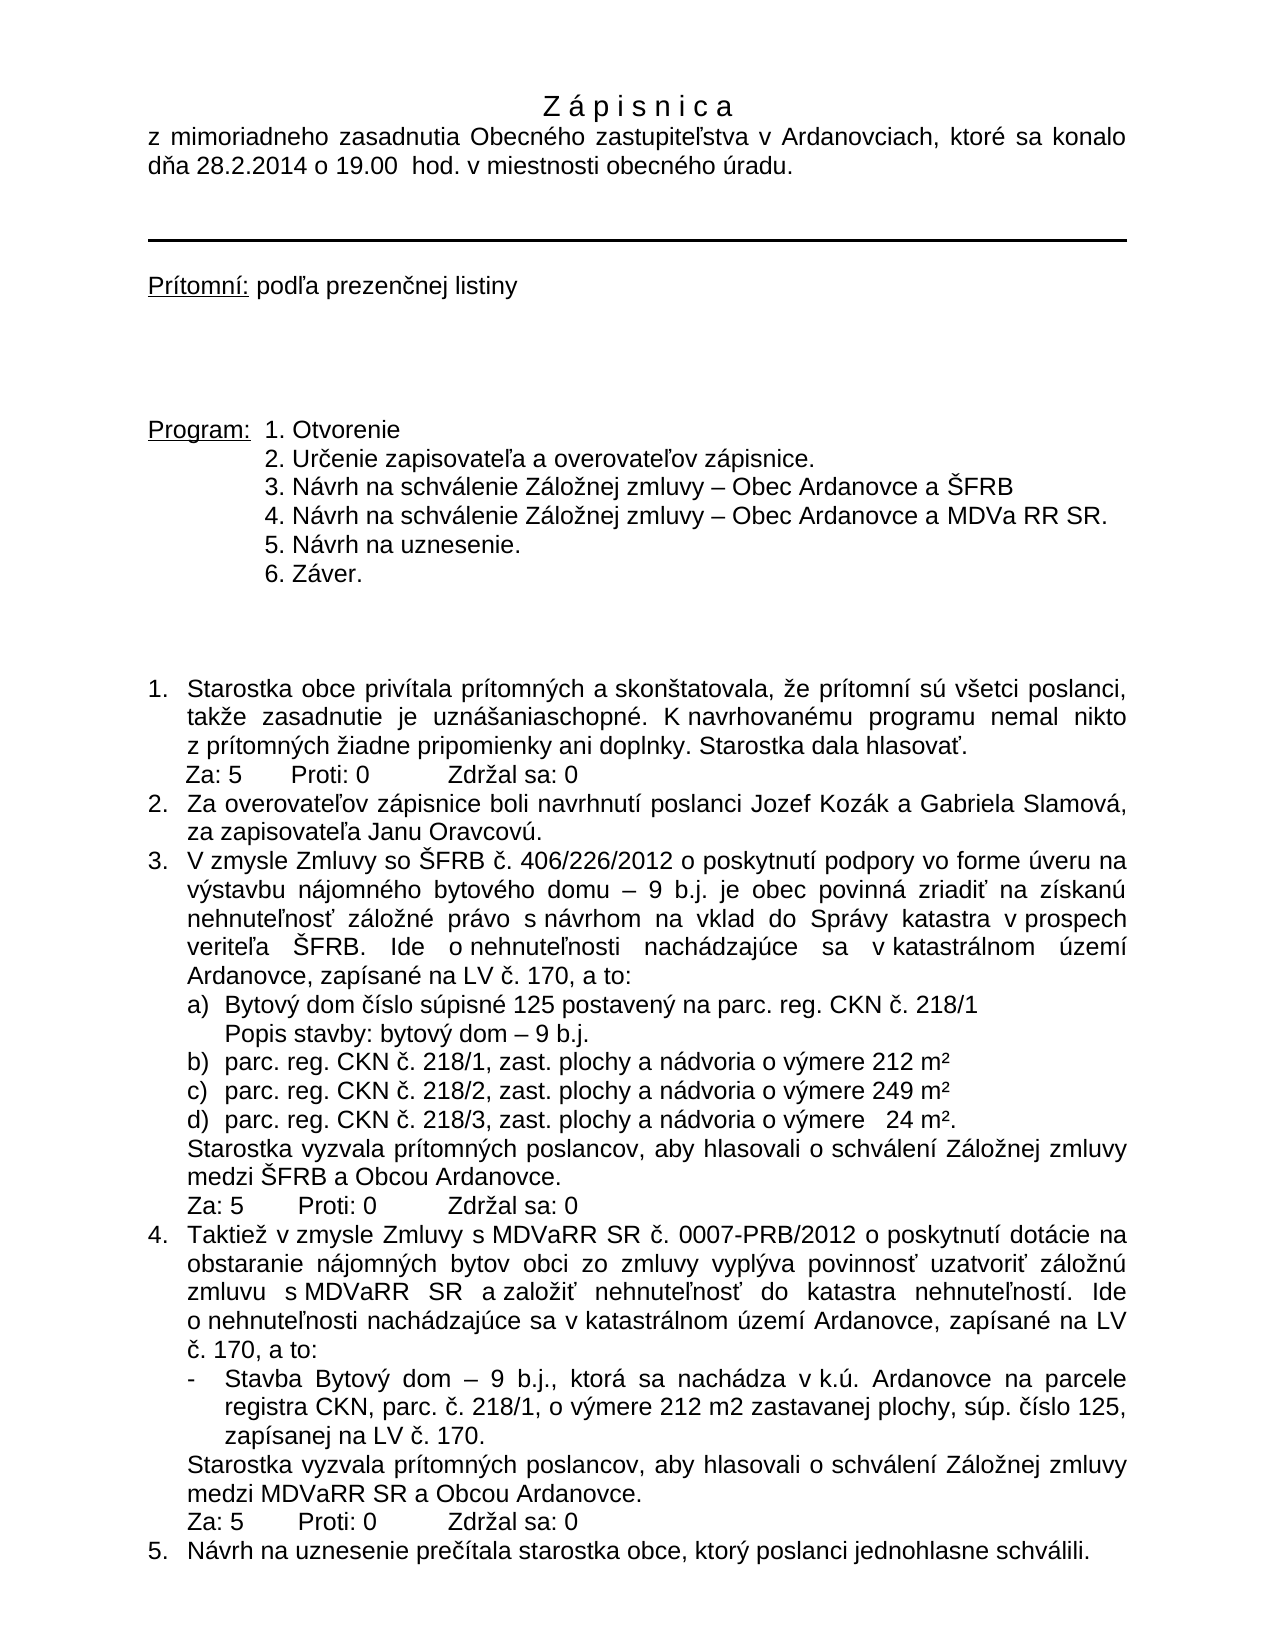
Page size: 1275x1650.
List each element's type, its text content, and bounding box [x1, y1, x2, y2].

list Za overovateľov zápisnice boli navrhnutí poslanci Jozef Kozák a Gabriela Slamová, za zapisovateľa Janu Oravcovú. [148, 789, 1127, 846]
list Taktiež v zmysle Zmluvy s MDVaRR SR č. 0007-PRB/2012 o poskytnutí dotácie na obstaranie nájomných bytov obci zo zmluvy vyplýva povinnosť uzatvoriť záložnú zmluvu s MDVaRR SR a založiť nehnuteľnosť do katastra nehnuteľností. Ide o nehnuteľnosti nachádzajúce sa v katastrálnom území Ardanovce, zapísané na LV č. 170, a to: [148, 1220, 1127, 1364]
list Starostka obce privítala prítomných a skonštatovala, že prítomní sú všetci poslanci, takže zasadnutie je uznášaniaschopné. K navrhovanému programu nemal nikto z prítomných žiadne pripomienky ani doplnky. Starostka dala hlasovať. [148, 674, 1127, 760]
list parc. reg. CKN č. 218/2, zast. plochy a nádvoria o výmere 249 m² [187, 1076, 1127, 1105]
text Prítomní: podľa prezenčnej listiny [148, 271, 1127, 300]
text 2. Určenie zapisovateľa a overovateľov zápisnice. [148, 444, 1127, 472]
text Za: 5 Proti: 0 Zdržal sa: 0 [187, 1191, 1127, 1220]
list V zmysle Zmluvy so ŠFRB č. 406/226/2012 o poskytnutí podpory vo forme úveru na výstavbu nájomného bytového domu – 9 b.j. je obec povinná zriadiť na získanú nehnuteľnosť záložné právo s návrhom na vklad do Správy katastra v prospech veriteľa ŠFRB. Ide o nehnuteľnosti nachádzajúce sa v katastrálnom území Ardanovce, zapísané na LV č. 170, a to: [148, 846, 1127, 990]
text Za: 5 Proti: 0 Zdržal sa: 0 [187, 1507, 1127, 1536]
text Starostka vyzvala prítomných poslancov, aby hlasovali o schválení Záložnej zmluvy medzi MDVaRR SR a Obcou Ardanovce. [187, 1450, 1127, 1507]
text Za: 5 Proti: 0 Zdržal sa: 0 [185, 760, 1127, 789]
text 6. Záver. [148, 559, 1127, 587]
text Starostka vyzvala prítomných poslancov, aby hlasovali o schválení Záložnej zmluvy medzi ŠFRB a Obcou Ardanovce. [187, 1134, 1127, 1191]
text Program: 1. Otvorenie [148, 415, 1127, 444]
list parc. reg. CKN č. 218/1, zast. plochy a nádvoria o výmere 212 m² [187, 1047, 1127, 1076]
text Z á p i s n i c a [148, 89, 1127, 122]
text 4. Návrh na schválenie Záložnej zmluvy – Obec Ardanovce a MDVa RR SR. [148, 501, 1127, 530]
list Stavba Bytový dom – 9 b.j., ktorá sa nachádza v k.ú. Ardanovce na parcele registra CKN, parc. č. 218/1, o výmere 212 m2 zastavanej plochy, súp. číslo 125, zapísanej na LV č. 170. [187, 1364, 1127, 1450]
list Návrh na uznesenie prečítala starostka obce, ktorý poslanci jednohlasne schválili. [148, 1536, 1127, 1565]
list Bytový dom číslo súpisné 125 postavený na parc. reg. CKN č. 218/1 [187, 990, 1127, 1019]
text z mimoriadneho zasadnutia Obecného zastupiteľstva v Ardanovciach, ktoré sa konalo dňa 28.2.2014 o 19.00 hod. v miestnosti obecného úradu. [148, 122, 1127, 180]
text 5. Návrh na uznesenie. [148, 530, 1127, 559]
text Popis stavby: bytový dom – 9 b.j. [224, 1019, 1127, 1047]
list parc. reg. CKN č. 218/3, zast. plochy a nádvoria o výmere 24 m². [187, 1105, 1127, 1134]
text 3. Návrh na schválenie Záložnej zmluvy – Obec Ardanovce a ŠFRB [148, 472, 1127, 501]
